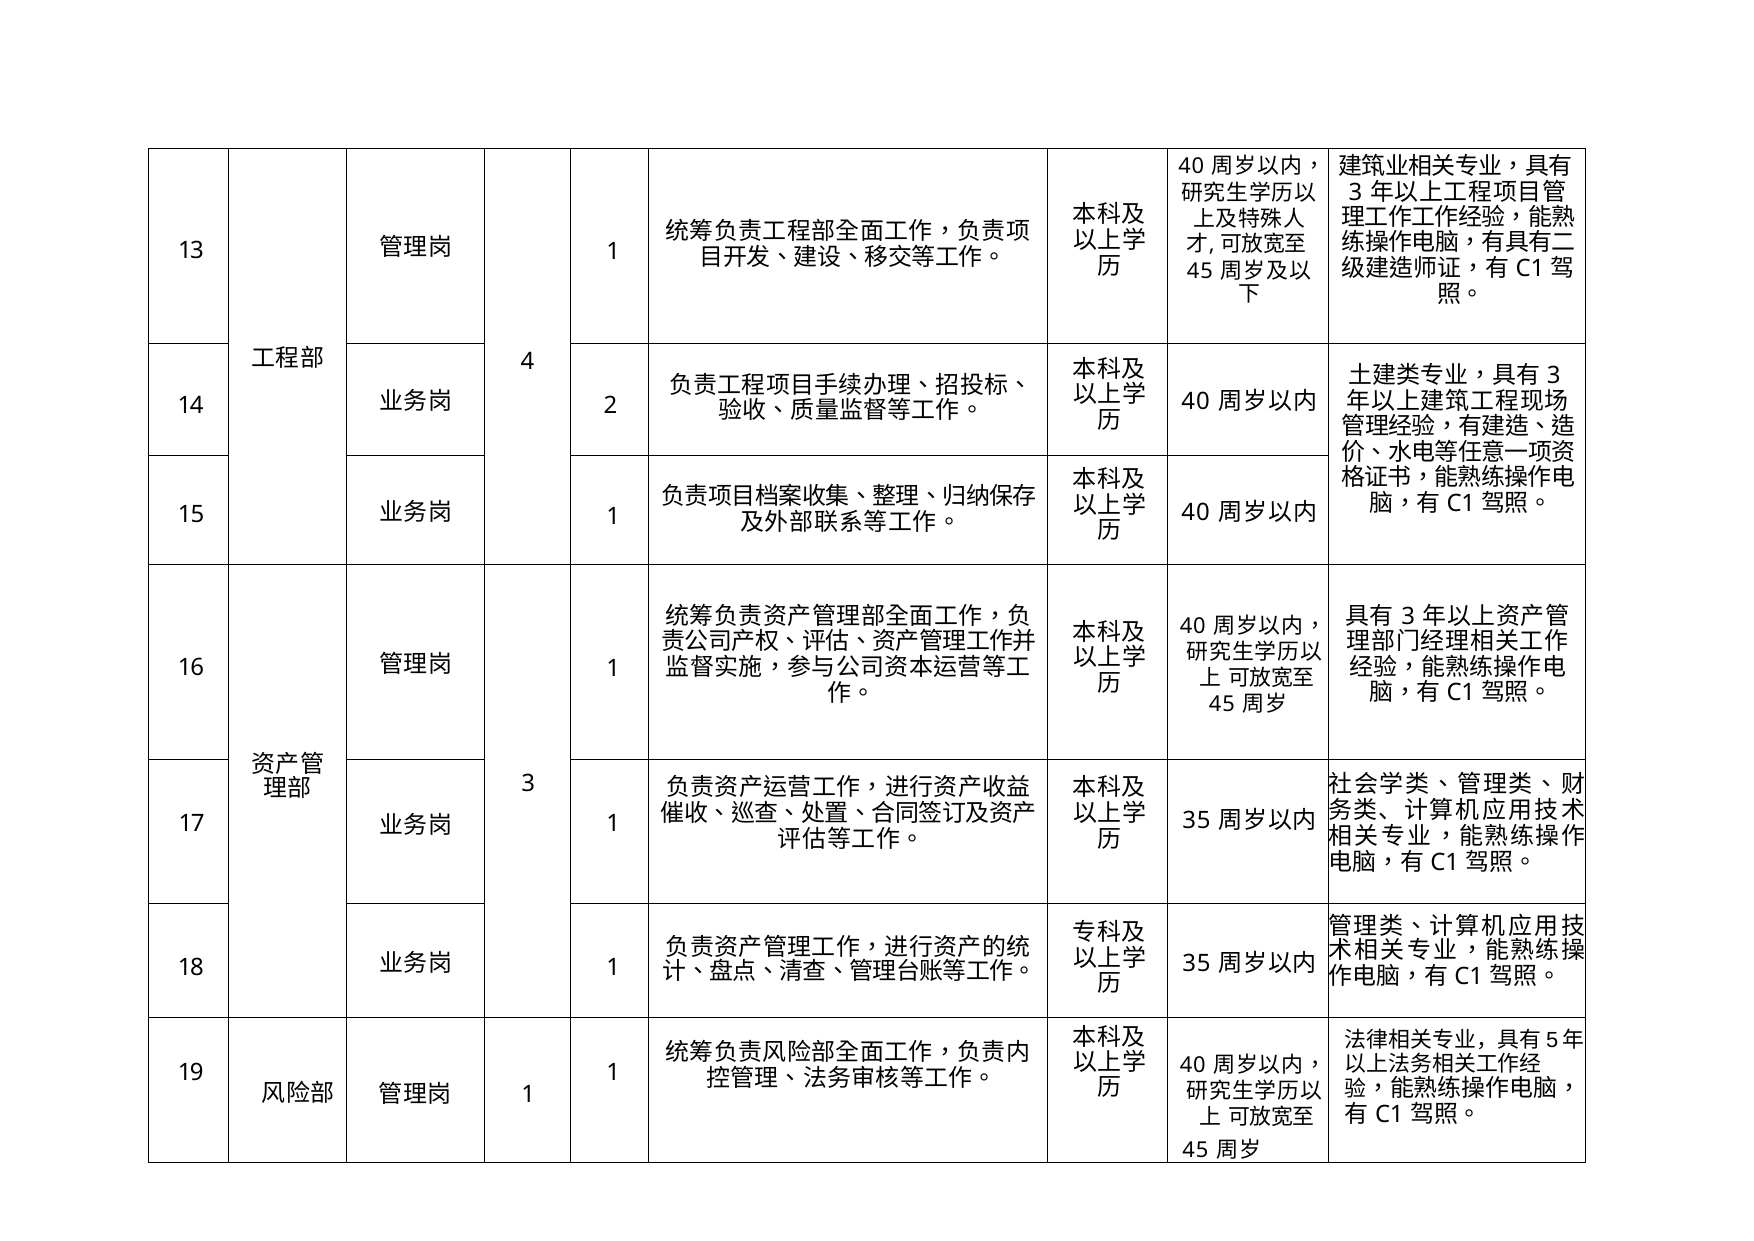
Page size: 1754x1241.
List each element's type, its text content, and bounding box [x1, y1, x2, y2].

table_cell 业务岗 [347, 456, 484, 564]
table_cell 1 [571, 904, 648, 1017]
table_cell 本科及 以上学 历 [1048, 456, 1167, 564]
table_cell 1 [571, 565, 648, 759]
table_cell 专科及 以上学 历 [1048, 904, 1167, 1017]
table_header 1 [571, 149, 648, 343]
table_header 工程部 [229, 149, 346, 564]
table_cell 2 [571, 344, 648, 455]
table_cell 1 [571, 456, 648, 564]
table_cell 负责工程项目手续办理、招投标、 验收、质量监督等工作。 [649, 344, 1047, 455]
table_cell 1 [571, 1018, 648, 1162]
table_cell 19 [149, 1018, 228, 1162]
table_cell 社会学类、管理类、财务类、计算机应用技术相关专业，能熟练操作电脑，有 C1 驾照。 [1329, 760, 1585, 903]
table_cell 40 周岁以内 [1168, 344, 1328, 455]
table_cell 15 [149, 456, 228, 564]
table_cell 40 周岁以内， 研究生学历以 上 可放宽至 45 周岁 [1168, 565, 1328, 759]
table_cell 35 周岁以内 [1168, 760, 1328, 903]
table_cell 土建类专业，具有 3 年以上建筑工程现场 管理经验，有建造、造 价、水电等任意一项资 格证书，能熟练操作电 脑，有 C1 驾照。 [1329, 344, 1585, 564]
table_header 本科及 以上学 历 [1048, 149, 1167, 343]
table_cell 统筹负责资产管理部全面工作，负 责公司产权、评估、资产管理工作并 监督实施，参与公司资本运营等工 作。 [649, 565, 1047, 759]
table_cell 统筹负责风险部全面工作，负责内 控管理、法务审核等工作。 [649, 1018, 1047, 1162]
table_cell 17 [149, 760, 228, 903]
table_cell 16 [149, 565, 228, 759]
table_header 管理岗 [347, 149, 484, 343]
table_cell 1 [571, 760, 648, 903]
table_header 13 [149, 149, 228, 343]
table_cell 负责资产管理工作，进行资产的统 计、盘点、清查、管理台账等工作。 [649, 904, 1047, 1017]
table_cell 具有 3 年以上资产管 理部门经理相关工作 经验，能熟练操作电 脑，有 C1 驾照。 [1329, 565, 1585, 759]
table_cell 资产管 理部 [229, 565, 346, 1017]
table_cell 负责资产运营工作，进行资产收益 催收、巡查、处置、合同签订及资产 评估等工作。 [649, 760, 1047, 903]
table_cell 40 周岁以内 [1168, 456, 1328, 564]
table_header 建筑业相关专业，具有 3 年以上工程项目管 理工作工作经验，能熟 练操作电脑，有具有二 级建造师证，有 C1 驾 照。 [1329, 149, 1585, 343]
table_cell 14 [149, 344, 228, 455]
table_cell 管理岗 [347, 1018, 484, 1162]
table_cell 40 周岁以内， 研究生学历以 上 可放宽至 45 周岁 [1168, 1018, 1328, 1162]
table_cell 业务岗 [347, 760, 484, 903]
table_header 4 [485, 149, 570, 564]
table_cell 本科及 以上学 历 [1048, 760, 1167, 903]
table_cell 本科及 以上学 历 [1048, 565, 1167, 759]
table_header 40 周岁以内， 研究生学历以 上及特殊人 才, 可放宽至 45 周岁及以 下 [1168, 149, 1328, 343]
table_cell 负责项目档案收集、整理、归纳保存 及外部联系等工作。 [649, 456, 1047, 564]
table_cell 18 [149, 904, 228, 1017]
table_cell 管理岗 [347, 565, 484, 759]
table_cell 管理类、计算机应用技术相关专业，能熟练操作电脑，有 C1 驾照。 [1329, 904, 1585, 1017]
table_cell 1 [485, 1018, 570, 1162]
table_cell 35 周岁以内 [1168, 904, 1328, 1017]
table_cell 业务岗 [347, 344, 484, 455]
table_header 统筹负责工程部全面工作，负责项 目开发、建设、移交等工作。 [649, 149, 1047, 343]
table_cell 风险部 [229, 1018, 346, 1162]
table_cell 业务岗 [347, 904, 484, 1017]
table_cell 本科及 以上学 历 [1048, 1018, 1167, 1162]
table_cell 法律相关专业，具有5年以上法务相关工作经验，能熟练操作电脑，有 C1 驾照。 [1329, 1018, 1585, 1162]
table_cell 本科及 以上学 历 [1048, 344, 1167, 455]
table_cell 3 [485, 565, 570, 1017]
